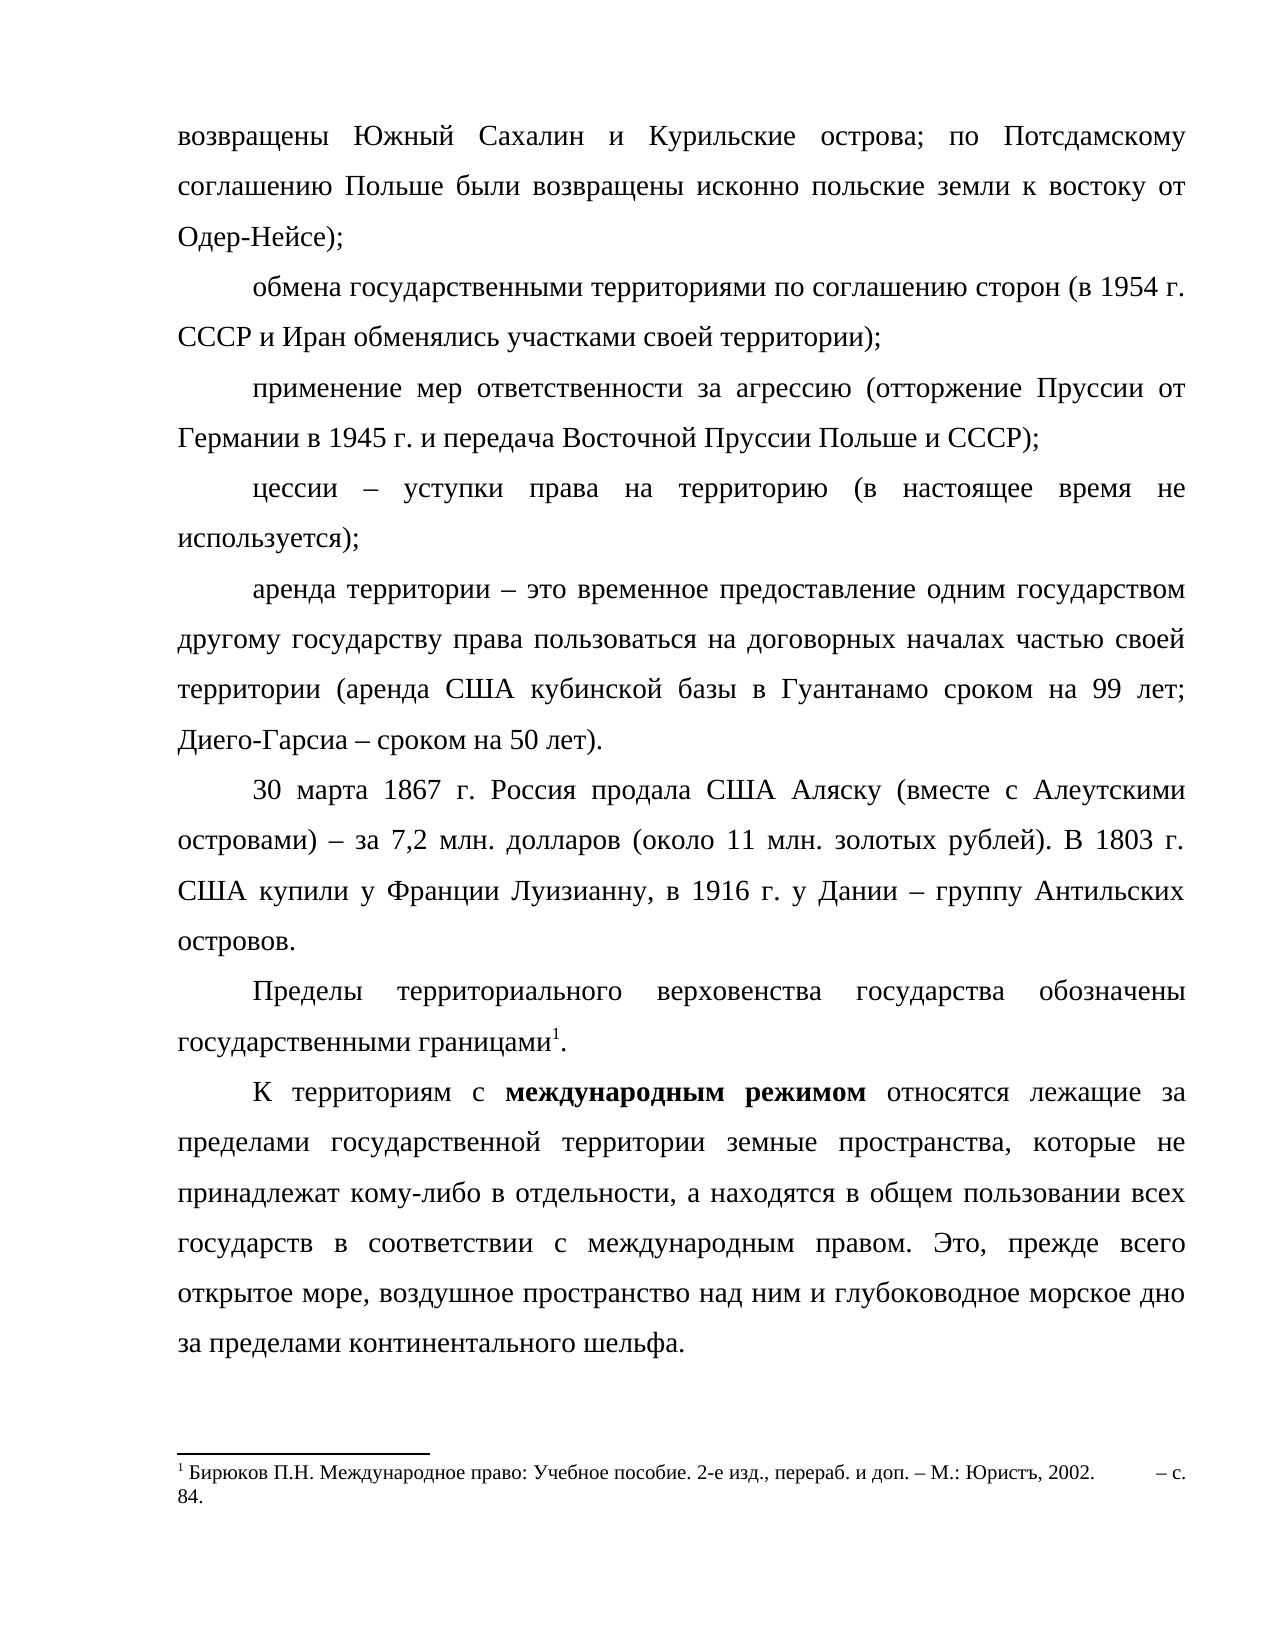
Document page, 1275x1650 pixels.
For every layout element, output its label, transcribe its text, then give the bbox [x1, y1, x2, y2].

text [177, 118, 1186, 252]
text обмена государственными территориями по соглашению сторон (в 1954 г. СССР и Иран обменялись участками своей территории); [177, 269, 1186, 353]
text К территориям с международным режимом относятся лежащие за пределами государственной территории земные пространства, которые не принадлежат кому-либо в отдельности, а находятся в общем пользовании всех государств в соответствии с международным правом. Это, прежде всего открытое море, воздушное пространство над ним и глубоководное морское дно за пределами континентального шельфа. [177, 1074, 1186, 1359]
text аренда территории – это временное предоставление одним государством другому государству права пользоваться на договорных началах частью своей территории (аренда США кубинской базы в Гуантанамо сроком на 99 лет; Диего-Гарсиа – сроком на 50 лет). [177, 571, 1186, 755]
text применение мер ответственности за агрессию (отторжение Пруссии от Германии в 1945 г. и передача Восточной Пруссии Польше и СССР); [177, 370, 1186, 453]
text Пределы территориального верховенства государства обозначены государственными границами. [177, 973, 1186, 1057]
text цессии – уступки права на территорию (в настоящее время не используется); [177, 470, 1186, 554]
text 30 марта 1867 г. Россия продала США Аляску (вместе с Алеутскими островами) – за 7,2 млн. долларов (около 11 млн. золотых рублей). В 1803 г. США купили у Франции Луизианну, в 1916 г. у Дании – группу Антильских островов. [177, 772, 1186, 957]
